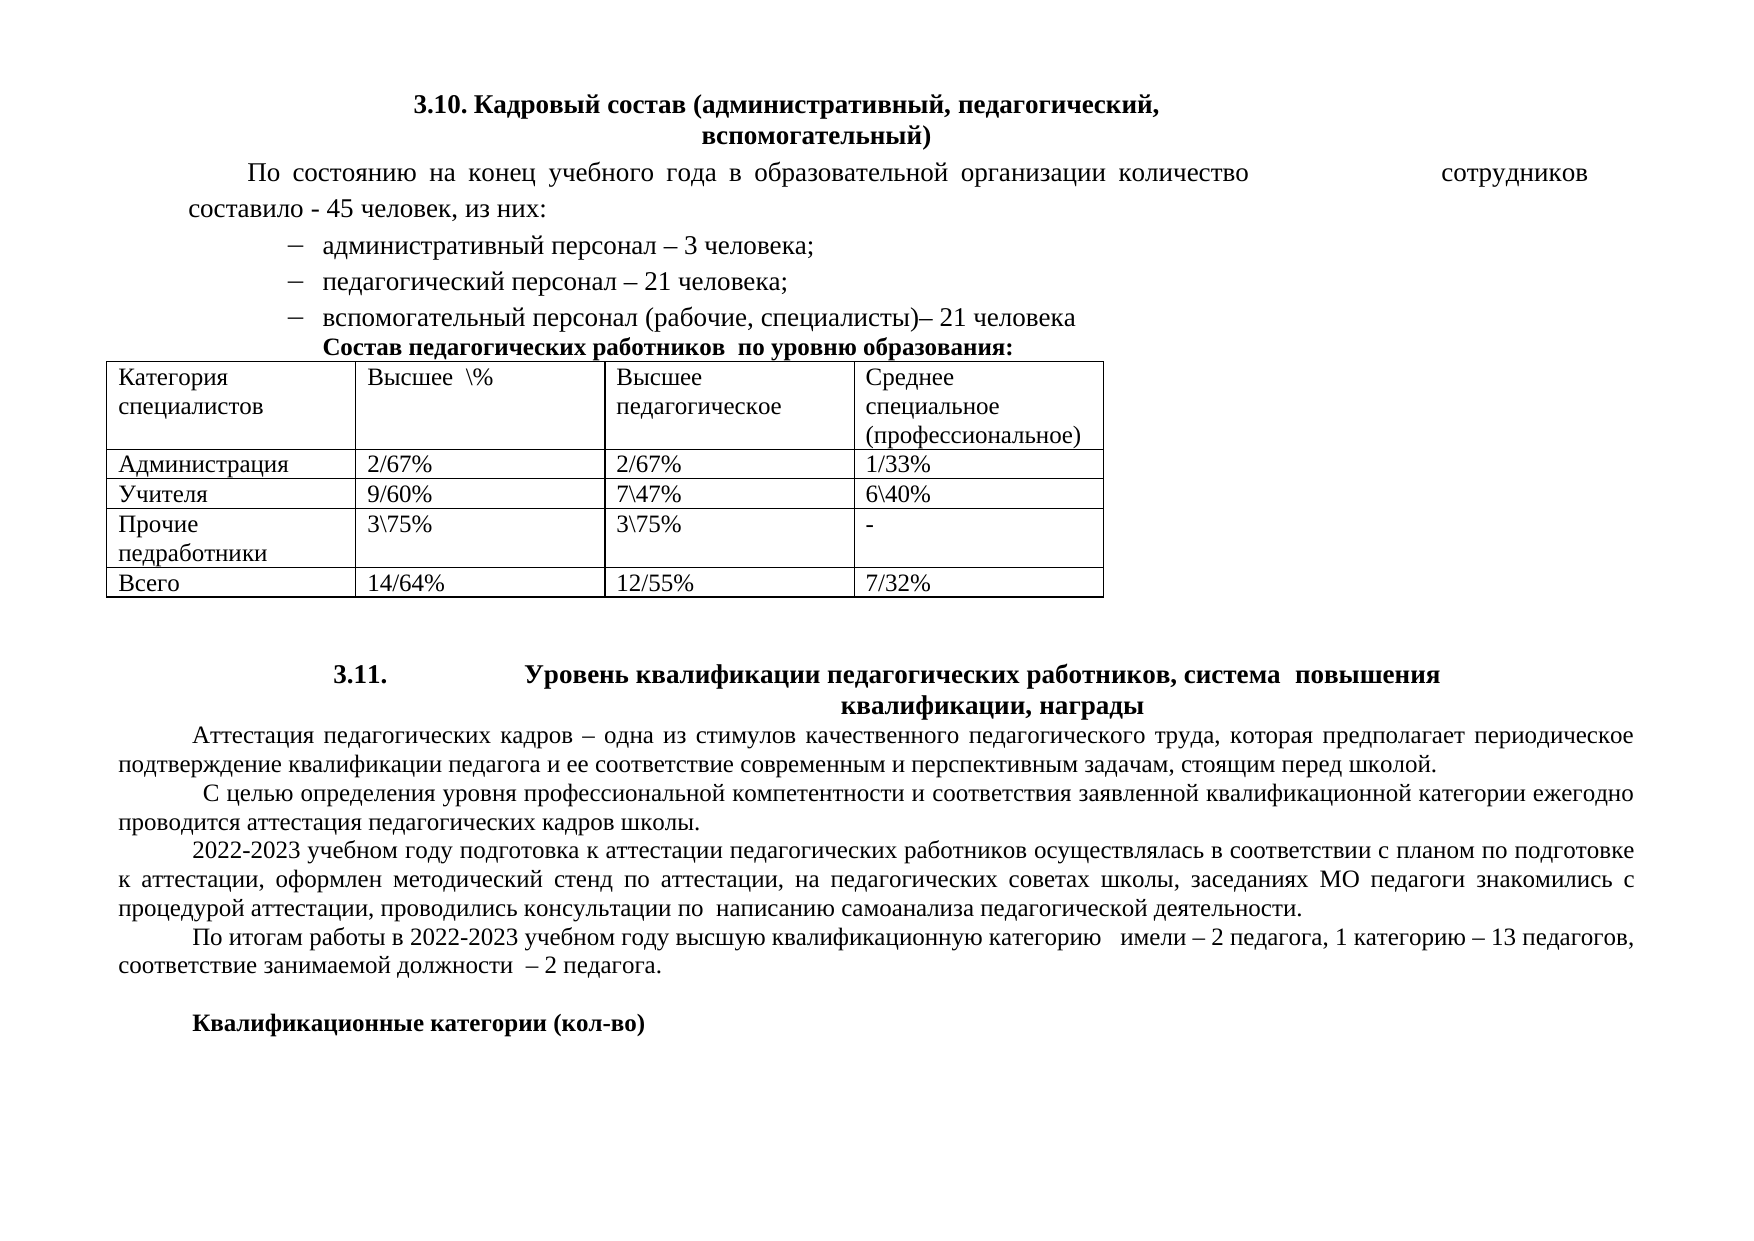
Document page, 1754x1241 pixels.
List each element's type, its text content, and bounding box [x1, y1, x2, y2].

list вспомогательный персонал (рабочие, специалисты)– 21 человека [284, 301, 1636, 332]
subtitle Уровень квалификации педагогических работников, система повышения квалификации, награды [247, 658, 1527, 720]
text Состав педагогических работников по уровню образования: [322, 332, 1636, 361]
table_cell 3\75% [356, 509, 604, 567]
text По итогам работы в 2022-2023 учебном году высшую квалификационную категорию имели – 2 педагога, 1 категорию – 13 педагогов, соответствие занимаемой должности – 2 педагога. [118, 922, 1636, 979]
table_header Высшее \% [356, 362, 604, 448]
table_cell - [855, 509, 1103, 567]
table_cell 2/67% [356, 450, 604, 478]
list педагогический персонал – 21 человека; [284, 265, 1636, 297]
table_cell 7/32% [855, 568, 1103, 596]
table_header Высшее педагогическое [606, 362, 854, 448]
list административный персонал – 3 человека; [284, 228, 1636, 261]
table_cell 6\40% [855, 479, 1103, 508]
table_cell 7\47% [606, 479, 854, 508]
table_cell Всего [107, 568, 355, 596]
table_cell Учителя [107, 479, 355, 508]
table_cell 1/33% [855, 450, 1103, 478]
text Аттестация педагогических кадров – одна из стимулов качественного педагогического труда, которая предполагает периодическое подтверждение квалификации педагога и ее соответствие современным и перспективным задачам, стоящим перед школой. [118, 720, 1636, 778]
table_header Среднее специальное (профессиональное) [855, 362, 1103, 448]
table_cell Администрация [107, 450, 355, 478]
text Квалификационные категории (кол-во) [118, 1008, 1636, 1037]
table_cell 14/64% [356, 568, 604, 596]
table_cell 3\75% [606, 509, 854, 567]
text С целью определения уровня профессиональной компетентности и соответствия заявленной квалификационной категории ежегодно проводится аттестация педагогических кадров школы. [118, 778, 1636, 835]
table_header Категория специалистов [107, 362, 355, 448]
table_cell 2/67% [606, 450, 854, 478]
table_cell Прочие педработники [107, 509, 355, 567]
text По состоянию на конец учебного года в образовательной организации количество сотрудников составило - 45 человек, из них: [188, 156, 1636, 223]
subtitle Кадровый состав (административный, педагогический, [413, 89, 1636, 120]
text вспомогательный) [701, 120, 1636, 151]
text 2022-2023 учебном году подготовка к аттестации педагогических работников осуществлялась в соответствии с планом по подготовке к аттестации, оформлен методический стенд по аттестации, на педагогических советах школы, заседаниях МО педагоги знакомились с процедурой аттестации, проводились консультации по написанию самоанализа педагогической деятельности. [118, 835, 1636, 922]
table_cell 9/60% [356, 479, 604, 508]
table_cell 12/55% [606, 568, 854, 596]
